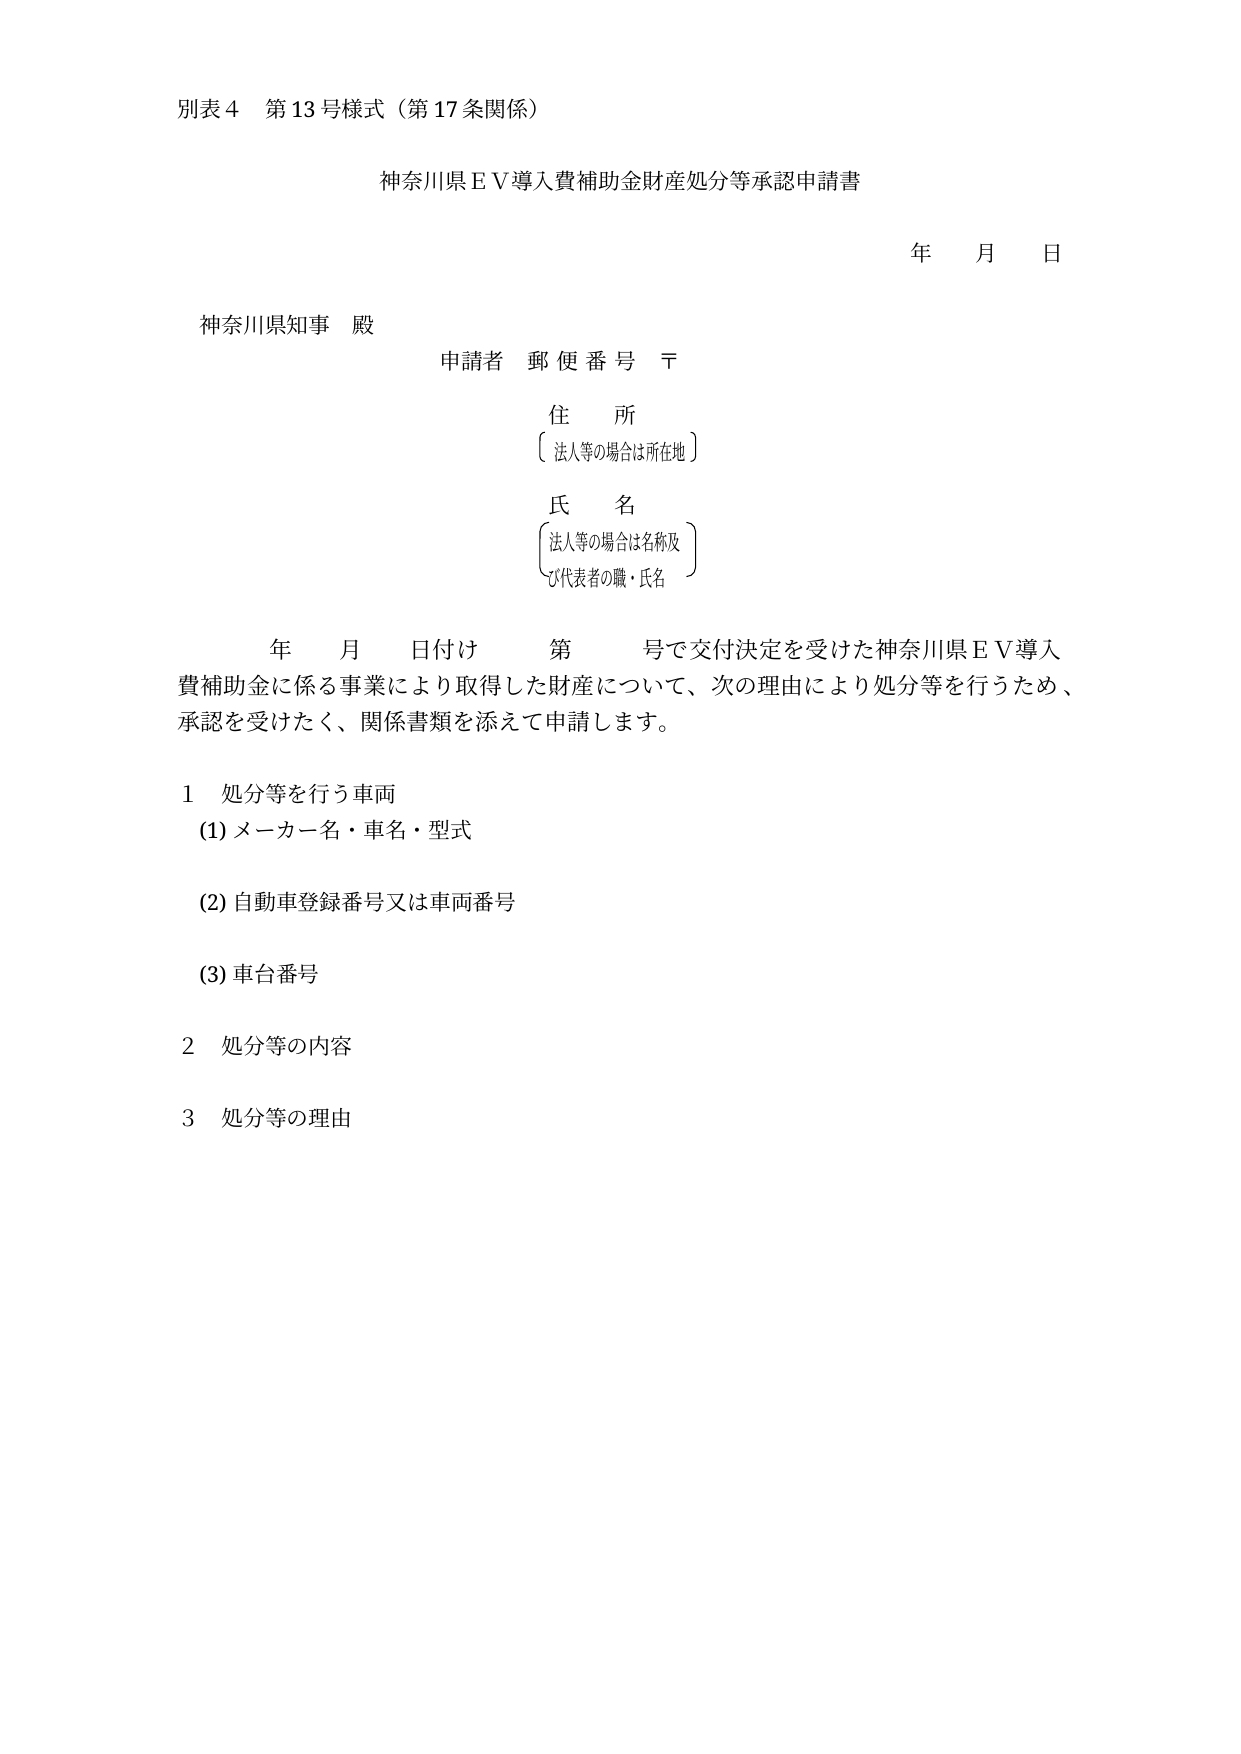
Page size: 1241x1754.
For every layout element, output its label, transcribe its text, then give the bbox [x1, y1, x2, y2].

text 住所 [548, 396, 1063, 432]
text 神奈川県ＥＶ導入費補助金財産処分等承認申請書 [177, 162, 1063, 198]
text 法人等の場合は名称及 [541, 522, 695, 558]
text 年 月 日付け 第 号で交付決定を受けた神奈川県ＥＶ導入費補助金に係る事業により取得した財産について、次の理由により処分等を行うため、承認を受けたく、関係書類を添えて申請します。 [177, 631, 1063, 739]
text ３ 処分等の理由 [177, 1099, 1063, 1135]
text (2) 自動車登録番号又は車両番号 [177, 883, 1063, 919]
text (3) 車台番号 [177, 955, 1063, 991]
text １ 処分等を行う車両 [177, 775, 1063, 811]
text 別表４ 第13号様式（第17条関係） [177, 90, 1063, 126]
text 申請者 郵便番号 〒 [439, 342, 1063, 378]
text 神奈川県知事 殿 [177, 306, 1063, 342]
text ２ 処分等の内容 [177, 1027, 1063, 1063]
text 法人等の場合は名称及 [691, 522, 1063, 558]
text 年 月 日 [177, 234, 1063, 270]
text 法人等の場合は所在地 [177, 432, 1063, 468]
text 法人等の場合は名称及 [177, 522, 544, 558]
text び代表者の職・氏名 [177, 558, 1063, 594]
text (1) メーカー名・車名・型式 [177, 811, 1063, 847]
text 氏名 [548, 486, 1063, 522]
